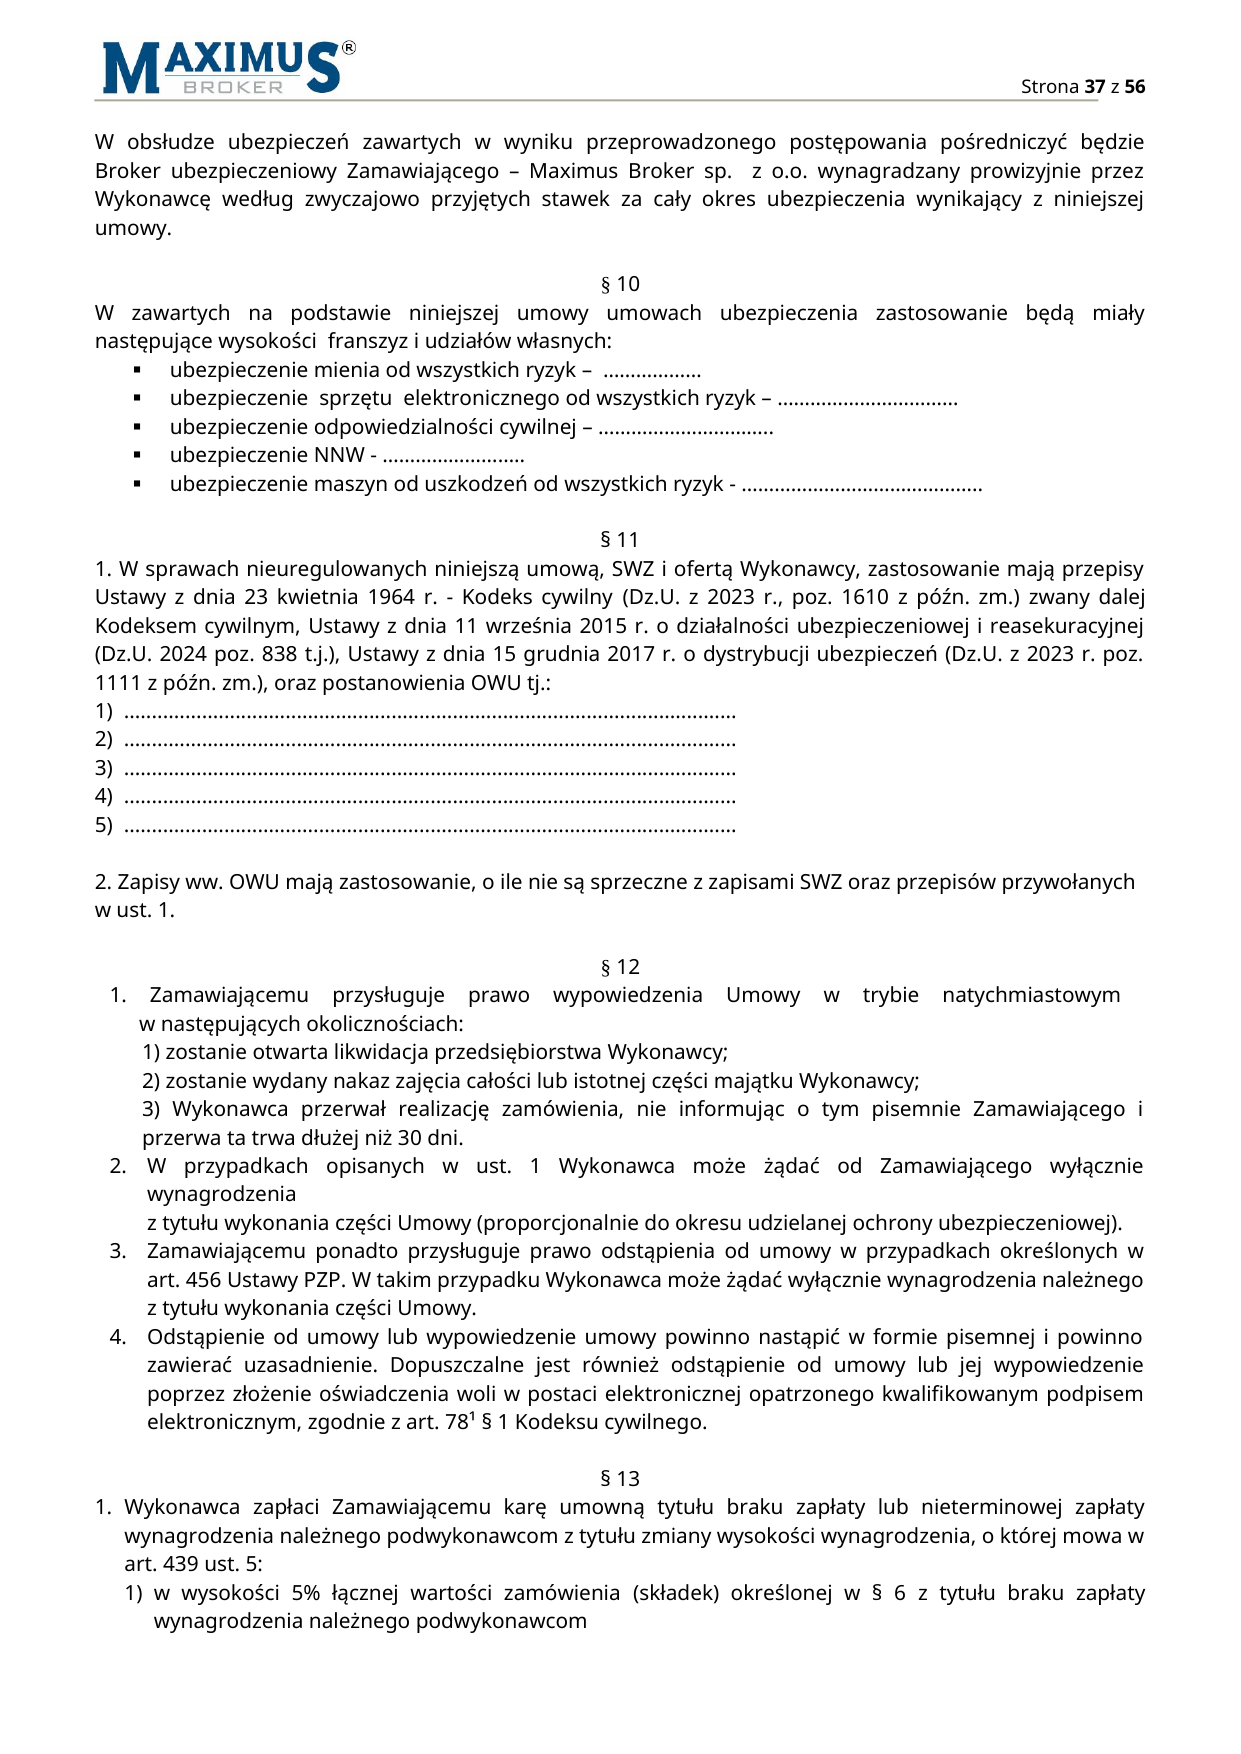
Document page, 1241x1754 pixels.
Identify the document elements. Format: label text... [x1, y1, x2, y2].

text 1) .............................................................................................................. [94, 696, 1146, 724]
list ubezpieczenie sprzętu elektronicznego od wszystkich ryzyk – …………………………… [132, 383, 1146, 412]
text § 13 [94, 1464, 1146, 1492]
list ubezpieczenie odpowiedzialności cywilnej – ………………………….. [132, 412, 1146, 440]
list W przypadkach opisanych w ust. 1 Wykonawca może żądać od Zamawiającego wyłącznie wynagrodzenia z tytułu wykonania części Umowy (proporcjonalnie do okresu udzielanej ochrony ubezpieczeniowej). [109, 1151, 1145, 1236]
text § 11 [94, 526, 1146, 554]
text 12 [94, 952, 1146, 981]
text 1. W sprawach nieuregulowanych niniejszą umową, SWZ i ofertą Wykonawcy, zastosowanie mają przepisy Ustawy z dnia 23 kwietnia 1964 r. - Kodeks cywilny (Dz.U. z 2023 r., poz. 1610 z późn. zm.) zwany dalej Kodeksem cywilnym, Ustawy z dnia 11 września 2015 r. o działalności ubezpieczeniowej i reasekuracyjnej (Dz.U. 2024 poz. 838 t.j.), Ustawy z dnia 15 grudnia 2017 r. o dystrybucji ubezpieczeń (Dz.U. z 2023 r. poz. 1111 z późn. zm.), oraz postanowienia OWU tj.: [94, 554, 1146, 696]
text W obsłudze ubezpieczeń zawartych w wyniku przeprowadzonego postępowania pośredniczyć będzie Broker ubezpieczeniowy Zamawiającego – Maximus Broker sp. z o.o. wynagradzany prowizyjnie przez Wykonawcę według zwyczajowo przyjętych stawek za cały okres ubezpieczenia wynikający z niniejszej umowy. [94, 127, 1146, 241]
list Odstąpienie od umowy lub wypowiedzenie umowy powinno nastąpić w formie pisemnej i powinno zawierać uzasadnienie. Dopuszczalne jest również odstąpienie od umowy lub jej wypowiedzenie poprzez złożenie oświadczenia woli w postaci elektronicznej opatrzonego kwalifikowanym podpisem elektronicznym, zgodnie z art. 78¹ § 1 Kodeksu cywilnego. [109, 1322, 1145, 1436]
text 2) .............................................................................................................. [94, 724, 1146, 753]
list ubezpieczenie mienia od wszystkich ryzyk – ……………… [132, 355, 1146, 383]
text 1. Zamawiającemu przysługuje prawo wypowiedzenia Umowy w trybie natychmiastowym w następujących okolicznościach: [109, 981, 1145, 1037]
list Zamawiającemu ponadto przysługuje prawo odstąpienia od umowy w przypadkach określonych w art. 456 Ustawy PZP. W takim przypadku Wykonawca może żądać wyłącznie wynagrodzenia należnego z tytułu wykonania części Umowy. [109, 1236, 1145, 1322]
text 3) .............................................................................................................. [94, 753, 1146, 781]
text 3) Wykonawca przerwał realizację zamówienia, nie informując o tym pisemnie Zamawiającego i przerwa ta trwa dłużej niż 30 dni. [142, 1094, 1145, 1151]
list Wykonawca zapłaci Zamawiającemu karę umowną tytułu braku zapłaty lub nieterminowej zapłaty wynagrodzenia należnego podwykonawcom z tytułu zmiany wysokości wynagrodzenia, o której mowa w art. 439 ust. 5: [94, 1492, 1146, 1578]
text W zawartych na podstawie niniejszej umowy umowach ubezpieczenia zastosowanie będą miały następujące wysokości franszyz i udziałów własnych: [94, 298, 1146, 355]
list ubezpieczenie NNW - …………………….. [132, 440, 1146, 469]
list w wysokości 5% łącznej wartości zamówienia (składek) określonej w § 6 z tytułu braku zapłaty wynagrodzenia należnego podwykonawcom [124, 1578, 1146, 1634]
list ubezpieczenie maszyn od uszkodzeń od wszystkich ryzyk - …………………………………….. [132, 469, 1146, 497]
text 1) zostanie otwarta likwidacja przedsiębiorstwa Wykonawcy; [142, 1037, 1145, 1066]
picture [97, 36, 362, 98]
text 10 [94, 269, 1146, 298]
text 5) .............................................................................................................. [94, 810, 1146, 838]
text 4) .............................................................................................................. [94, 781, 1146, 810]
text 2. Zapisy ww. OWU mają zastosowanie, o ile nie są sprzeczne z zapisami SWZ oraz przepisów przywołanych w ust. 1. [94, 867, 1146, 924]
text 2) zostanie wydany nakaz zajęcia całości lub istotnej części majątku Wykonawcy; [142, 1066, 1145, 1094]
